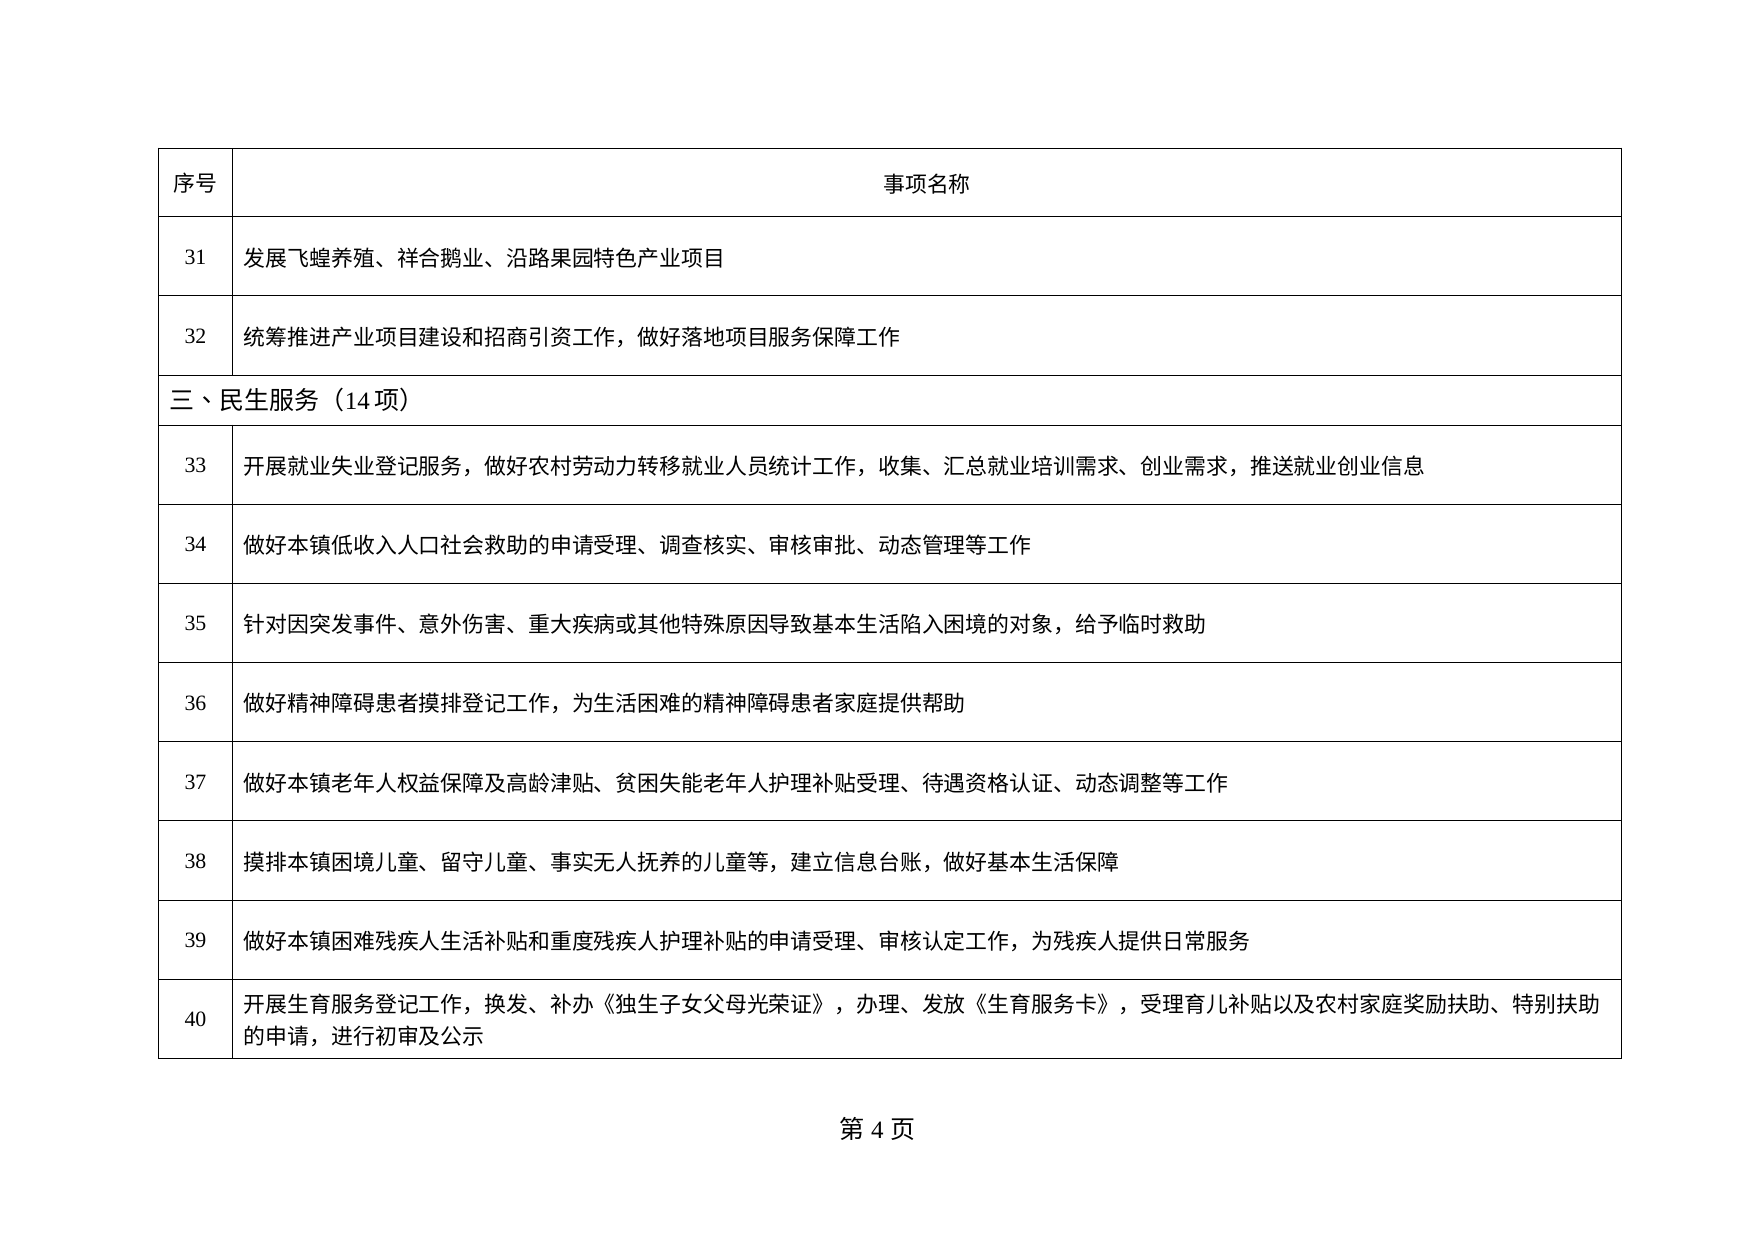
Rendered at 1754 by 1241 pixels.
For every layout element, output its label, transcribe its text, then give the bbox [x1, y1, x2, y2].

table_cell 做好本镇老年人权益保障及高龄津贴、贫困失能老年人护理补贴受理、待遇资格认证、动态调整等工作 [233, 742, 1621, 820]
table_cell 三、民生服务（14项） [159, 376, 1621, 424]
table_cell 针对因突发事件、意外伤害、重大疾病或其他特殊原因导致基本生活陷入困境的对象，给予临时救助 [233, 584, 1621, 662]
table_cell 32 [159, 296, 232, 374]
table_header 序号 [159, 149, 232, 216]
table_cell 35 [159, 584, 232, 662]
table_cell 36 [159, 663, 232, 741]
table_cell 34 [159, 505, 232, 583]
table_cell 开展就业失业登记服务，做好农村劳动力转移就业人员统计工作，收集、汇总就业培训需求、创业需求，推送就业创业信息 [233, 426, 1621, 504]
table_cell 38 [159, 821, 232, 899]
table_cell 37 [159, 742, 232, 820]
table_cell 31 [159, 217, 232, 295]
table_cell 做好本镇困难残疾人生活补贴和重度残疾人护理补贴的申请受理、审核认定工作，为残疾人提供日常服务 [233, 901, 1621, 979]
table_cell 做好本镇低收入人口社会救助的申请受理、调查核实、审核审批、动态管理等工作 [233, 505, 1621, 583]
table_cell 40 [159, 980, 232, 1058]
table_cell 33 [159, 426, 232, 504]
table_cell 39 [159, 901, 232, 979]
table_header 事项名称 [233, 149, 1621, 216]
table_cell 发展飞蝗养殖、祥合鹅业、沿路果园特色产业项目 [233, 217, 1621, 295]
table_cell 开展生育服务登记工作，换发、补办《独生子女父母光荣证》，办理、发放《生育服务卡》，受理育儿补贴以及农村家庭奖励扶助、特别扶助的申请，进行初审及公示 [233, 980, 1621, 1058]
table_cell 做好精神障碍患者摸排登记工作，为生活困难的精神障碍患者家庭提供帮助 [233, 663, 1621, 741]
table_cell 统筹推进产业项目建设和招商引资工作，做好落地项目服务保障工作 [233, 296, 1621, 374]
table_cell 摸排本镇困境儿童、留守儿童、事实无人抚养的儿童等，建立信息台账，做好基本生活保障 [233, 821, 1621, 899]
